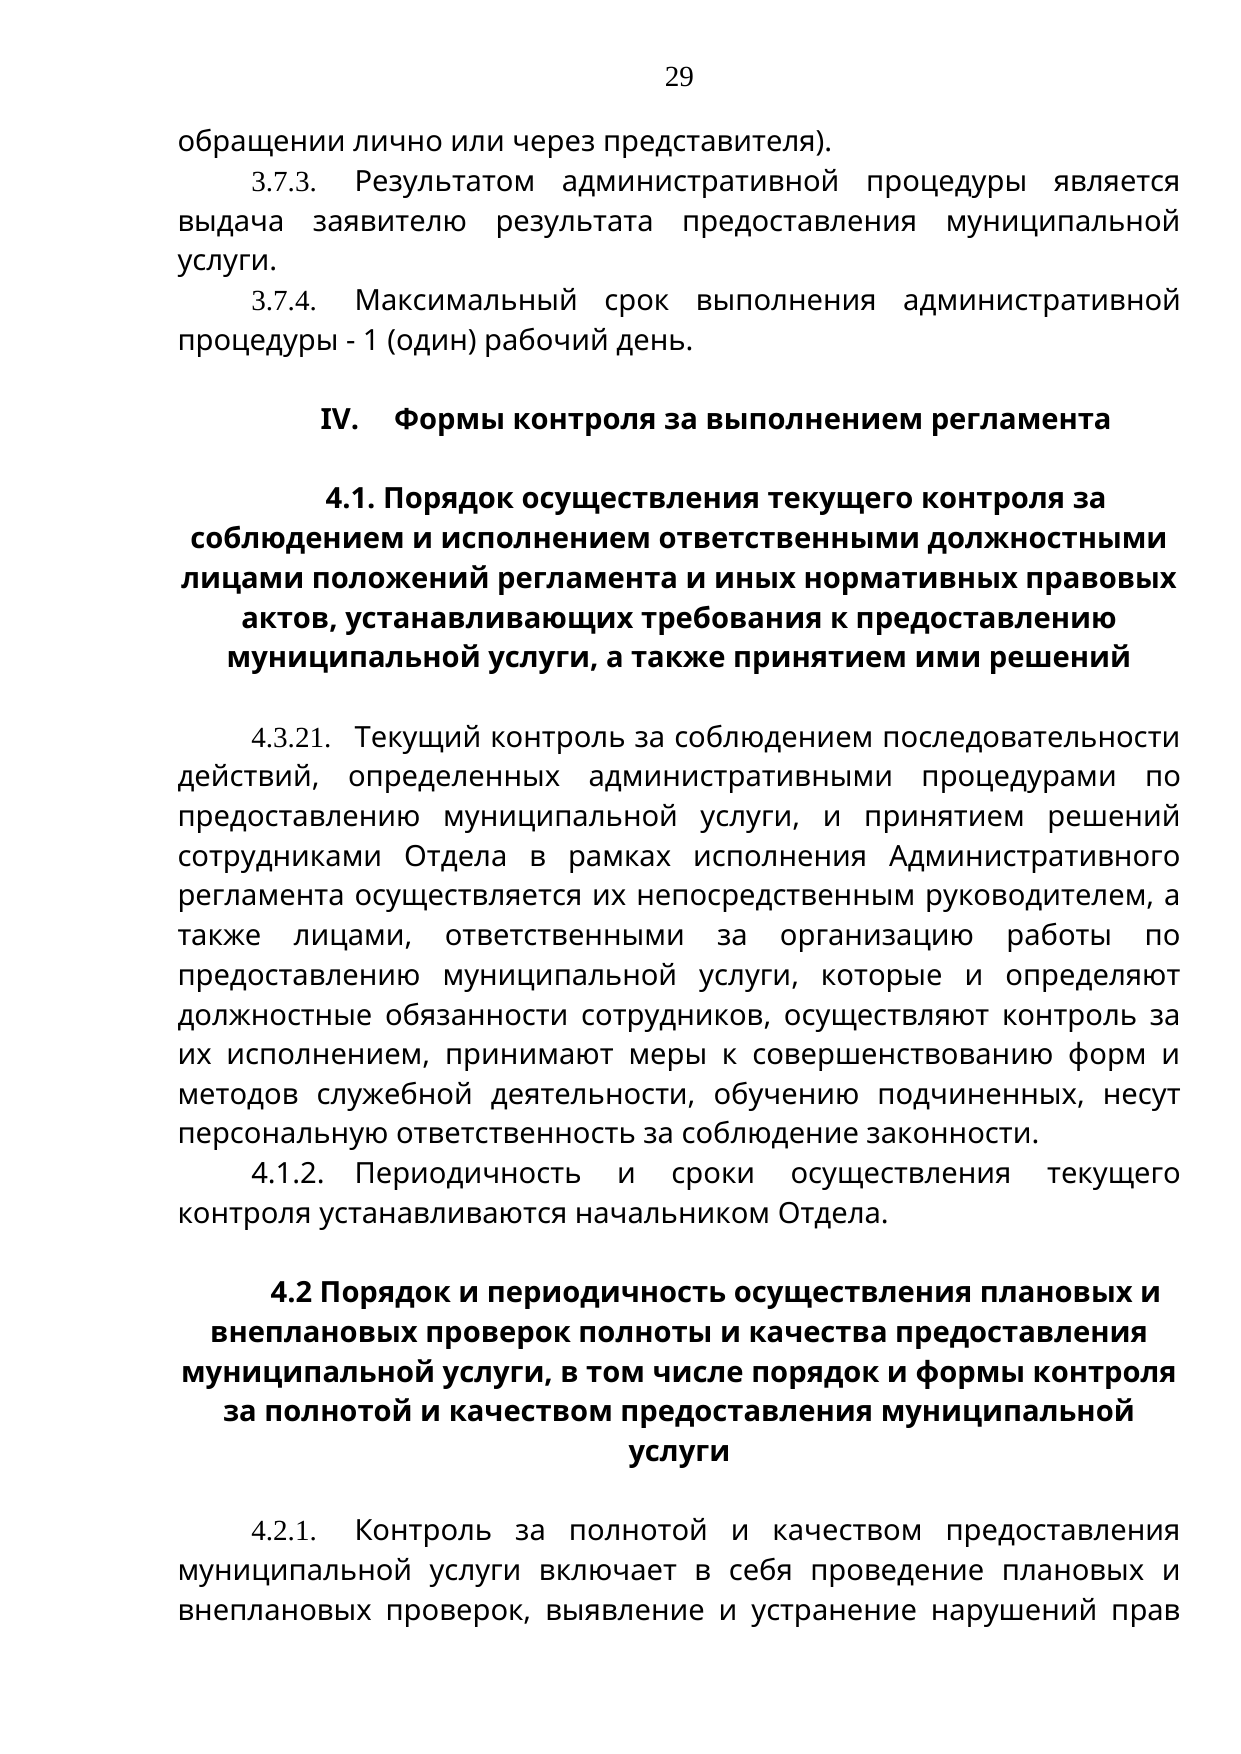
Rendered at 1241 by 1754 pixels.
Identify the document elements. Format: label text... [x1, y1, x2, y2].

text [177, 121, 1181, 160]
list Формы контроля за выполнением регламента [177, 398, 1181, 438]
list Текущий контроль за соблюдением последовательности действий, определенных административными процедурами по предоставлению муниципальной услуги, и принятием решений сотрудниками Отдела в рамках исполнения Административного регламента осуществляется их непосредственным руководителем, а также лицами, ответственными за организацию работы по предоставлению муниципальной услуги, которые и определяют должностные обязанности сотрудников, осуществляют контроль за их исполнением, принимают меры к совершенствованию форм и методов служебной деятельности, обучению подчиненных, несут персональную ответственность за соблюдение законности. [177, 716, 1181, 1152]
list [177, 1510, 1181, 1629]
text 4.1.2. Периодичность и сроки осуществления текущего контроля устанавливаются начальником Отдела. [177, 1152, 1181, 1232]
list Максимальный срок выполнения административной процедуры - 1 (один) рабочий день. [177, 279, 1181, 359]
text 4.1. Порядок осуществления текущего контроля за соблюдением и исполнением ответственными должностными лицами положений регламента и иных нормативных правовых актов, устанавливающих требования к предоставлению муниципальной услуги, а также принятием ими решений [177, 478, 1181, 676]
text 4.2 Порядок и периодичность осуществления плановых и внеплановых проверок полноты и качества предоставления муниципальной услуги, в том числе порядок и формы контроля за полнотой и качеством предоставления муниципальной услуги [177, 1272, 1181, 1470]
list Результатом административной процедуры является выдача заявителю результата предоставления муниципальной услуги. [177, 160, 1181, 279]
